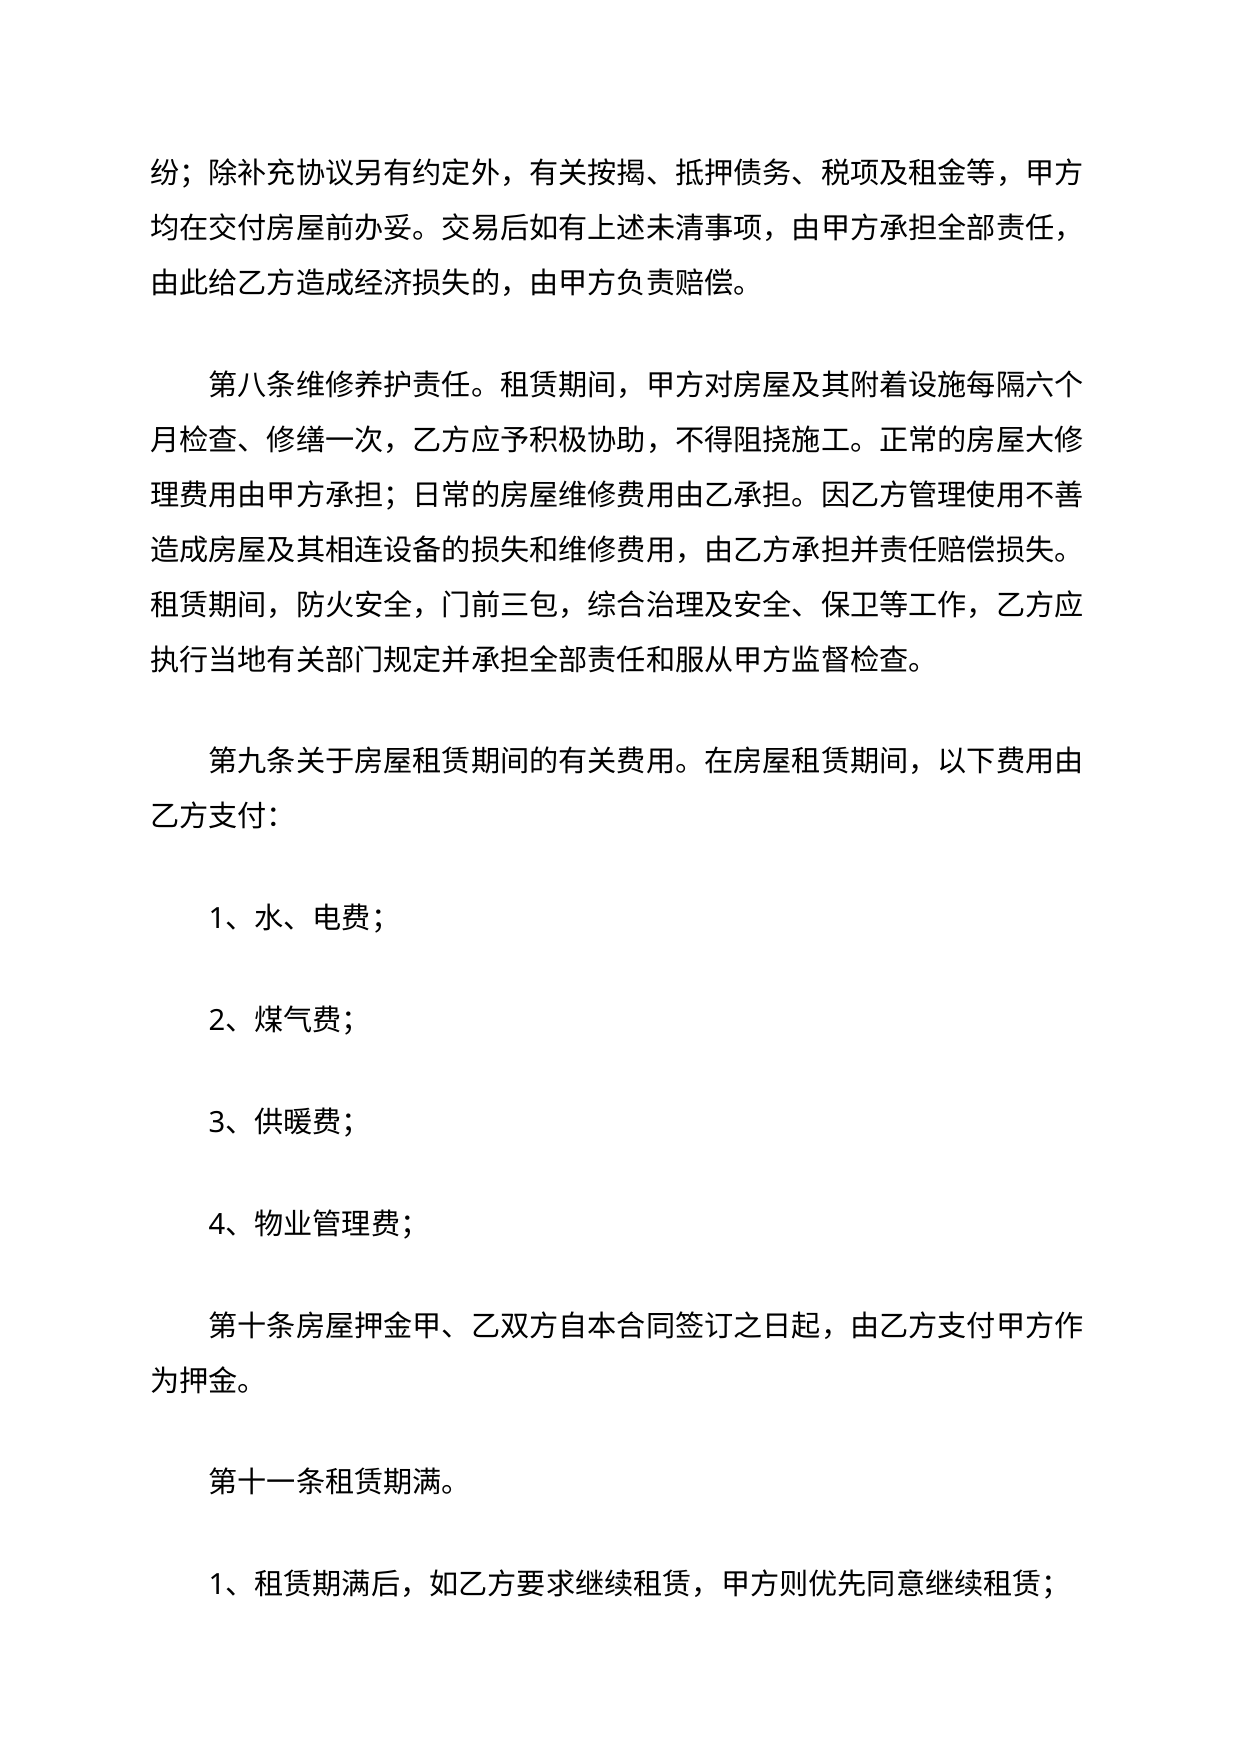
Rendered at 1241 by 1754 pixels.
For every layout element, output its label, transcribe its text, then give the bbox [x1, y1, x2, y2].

text 第九条关于房屋租赁期间的有关费用。在房屋租赁期间，以下费用由乙方支付： [150, 738, 1090, 835]
text 1、租赁期满后，如乙方要求继续租赁，甲方则优先同意继续租赁； [150, 1561, 1090, 1603]
text 4、物业管理费； [150, 1200, 1090, 1243]
text 第十条房屋押金甲、乙双方自本合同签订之日起，由乙方支付甲方作为押金。 [150, 1302, 1090, 1399]
text 2、煤气费； [150, 996, 1090, 1039]
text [150, 150, 1090, 302]
text 3、供暖费； [150, 1098, 1090, 1141]
text 1、水、电费； [150, 894, 1090, 937]
text 第八条维修养护责任。租赁期间，甲方对房屋及其附着设施每隔六个月检查、修缮一次，乙方应予积极协助，不得阻挠施工。正常的房屋大修理费用由甲方承担；日常的房屋维修费用由乙承担。因乙方管理使用不善造成房屋及其相连设备的损失和维修费用，由乙方承担并责任赔偿损失。租赁期间，防火安全，门前三包，综合治理及安全、保卫等工作，乙方应执行当地有关部门规定并承担全部责任和服从甲方监督检查。 [150, 362, 1090, 678]
text 第十一条租赁期满。 [150, 1459, 1090, 1501]
